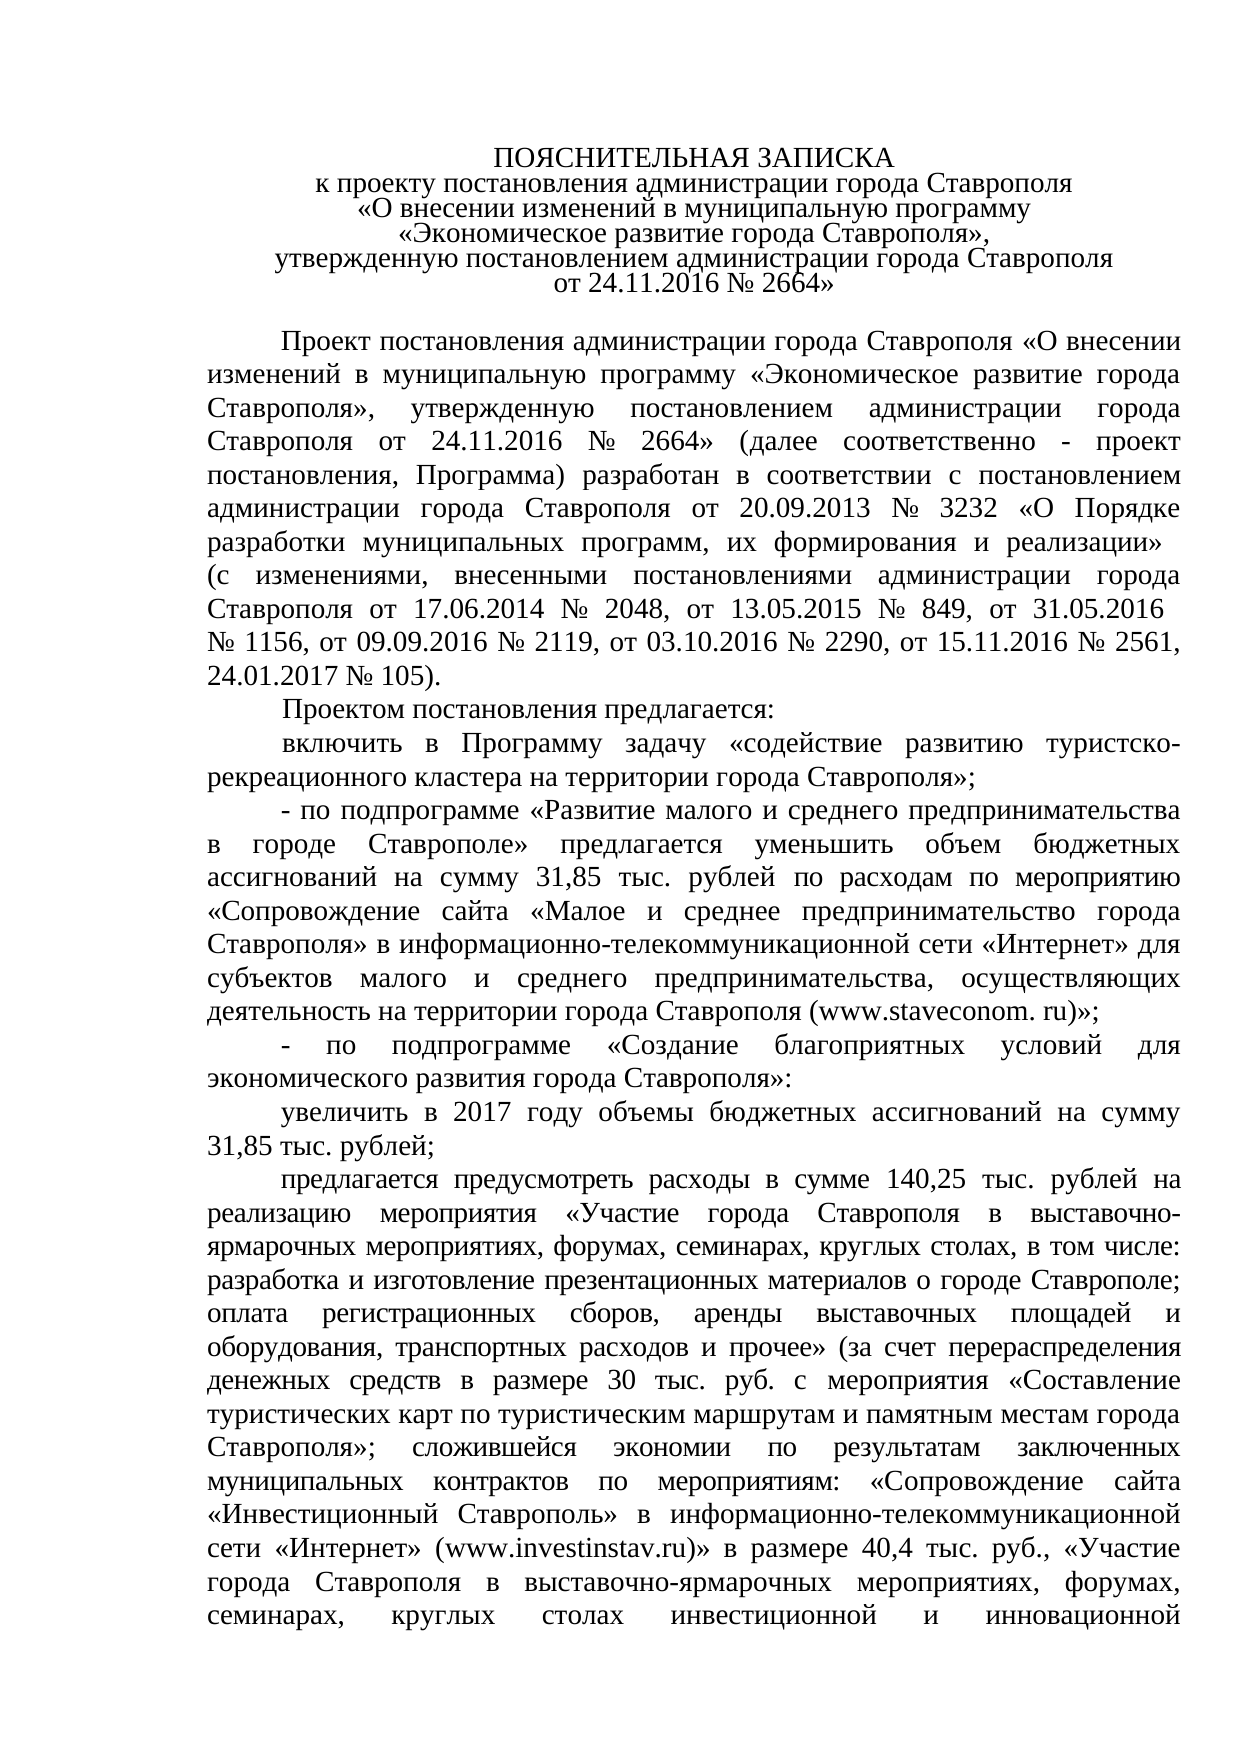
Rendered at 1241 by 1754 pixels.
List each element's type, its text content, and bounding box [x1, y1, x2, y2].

text Проект постановления администрации города Ставрополя «О внесении изменений в муниципальную программу «Экономическое развитие города Ставрополя», утвержденную постановлением администрации города Ставрополя от 24.11.2016 № 2664» (далее соответственно - проект постановления, Программа) разработан в соответствии с постановлением администрации города Ставрополя от 20.09.2013 № 3232 «О Порядке разработки муниципальных программ, их формирования и реализации» (с изменениями, внесенными постановлениями администрации города Ставрополя от 17.06.2014 № 2048, от 13.05.2015 № 849, от 31.05.2016 № 1156, от 09.09.2016 № 2119, от 03.10.2016 № 2290, от 15.11.2016 № 2561, 24.01.2017 № 105). [207, 323, 1181, 490]
text - по подпрограмме «Развитие малого и среднего предпринимательства в городе Ставрополе» предлагается уменьшить объем бюджетных ассигнований на сумму 31,85 тыс. рублей по расходам по мероприятию «Сопровождение сайта «Малое и среднее предпринимательство города Ставрополя» в информационно-телекоммуникационной сети «Интернет» для субъектов малого и среднего предпринимательства, осуществляющих деятельность на территории города Ставрополя (www.staveconom. ru)»; [207, 792, 1181, 1027]
text к проекту постановления администрации города Ставрополя [207, 173, 1181, 198]
text увеличить в 2017 году объемы бюджетных ассигнований на сумму 31,85 тыс. рублей; [207, 1094, 1181, 1161]
text «О внесении изменений в муниципальную программу [207, 198, 1181, 223]
text - по подпрограмме «Создание благоприятных условий для экономического развития города Ставрополя»: [207, 1027, 1181, 1094]
text «Экономическое развитие города Ставрополя», [207, 223, 1181, 248]
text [207, 1161, 1181, 1631]
text утвержденную постановлением администрации города Ставрополя [207, 248, 1181, 273]
text от 24.11.2016 № 2664» [207, 273, 1181, 298]
text ПОЯСНИТЕЛЬНАЯ ЗАПИСКА [207, 148, 1181, 173]
text включить в Программу задачу «содействие развитию туристско-рекреационного кластера на территории города Ставрополя»; [207, 725, 1181, 792]
text Проектом постановления предлагается: [207, 692, 1181, 725]
text Проект постановления администрации города Ставрополя «О внесении изменений в муниципальную программу «Экономическое развитие города Ставрополя», утвержденную постановлением администрации города Ставрополя от 24.11.2016 № 2664» (далее соответственно - проект постановления, Программа) разработан в соответствии с постановлением администрации города Ставрополя от 20.09.2013 № 3232 «О Порядке разработки муниципальных программ, их формирования и реализации» (с изменениями, внесенными постановлениями администрации города Ставрополя от 17.06.2014 № 2048, от 13.05.2015 № 849, от 31.05.2016 № 1156, от 09.09.2016 № 2119, от 03.10.2016 № 2290, от 15.11.2016 № 2561, 24.01.2017 № 105). [207, 524, 1181, 692]
